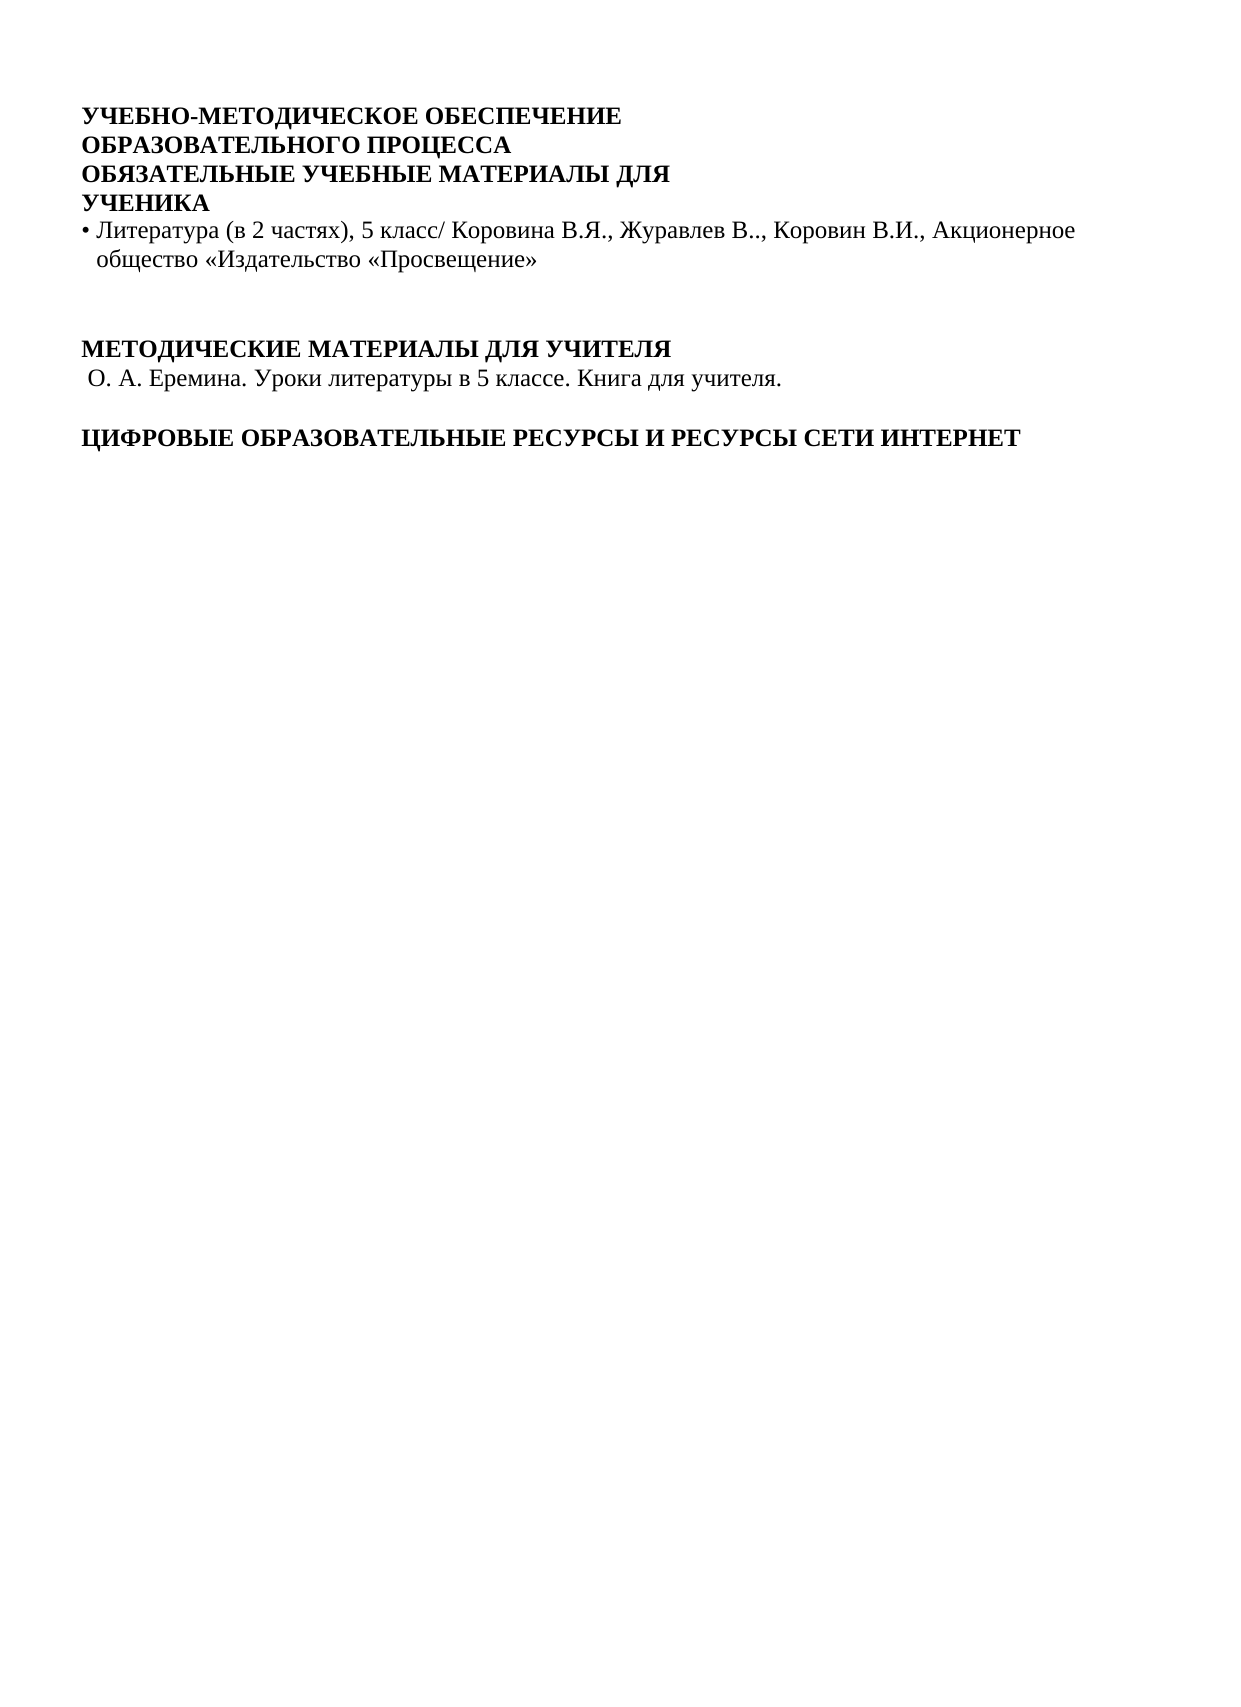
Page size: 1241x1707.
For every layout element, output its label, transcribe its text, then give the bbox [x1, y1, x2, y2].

text УЧЕБНО-МЕТОДИЧЕСКОЕ ОБЕСПЕЧЕНИЕ ОБРАЗОВАТЕЛЬНОГО ПРОЦЕССА ОБЯЗАТЕЛЬНЫЕ УЧЕБНЫЕ МАТЕРИАЛЫ ДЛЯ УЧЕНИКА [81, 101, 675, 216]
text МЕТОДИЧЕСКИЕ МАТЕРИАЛЫ ДЛЯ УЧИТЕЛЯ [81, 334, 1163, 363]
text О. А. Еремина. Уроки литературы в 5 классе. Книга для учителя. [87, 363, 1163, 392]
text ЦИФРОВЫЕ ОБРАЗОВАТЕЛЬНЫЕ РЕСУРСЫ И РЕСУРСЫ СЕТИ ИНТЕРНЕТ [81, 423, 1163, 451]
list Литература (в 2 частях), 5 класс/ Коровина В.Я., Журавлев В.., Коровин В.И., Акционерное общество «Издательство «Просвещение» [81, 216, 1163, 273]
